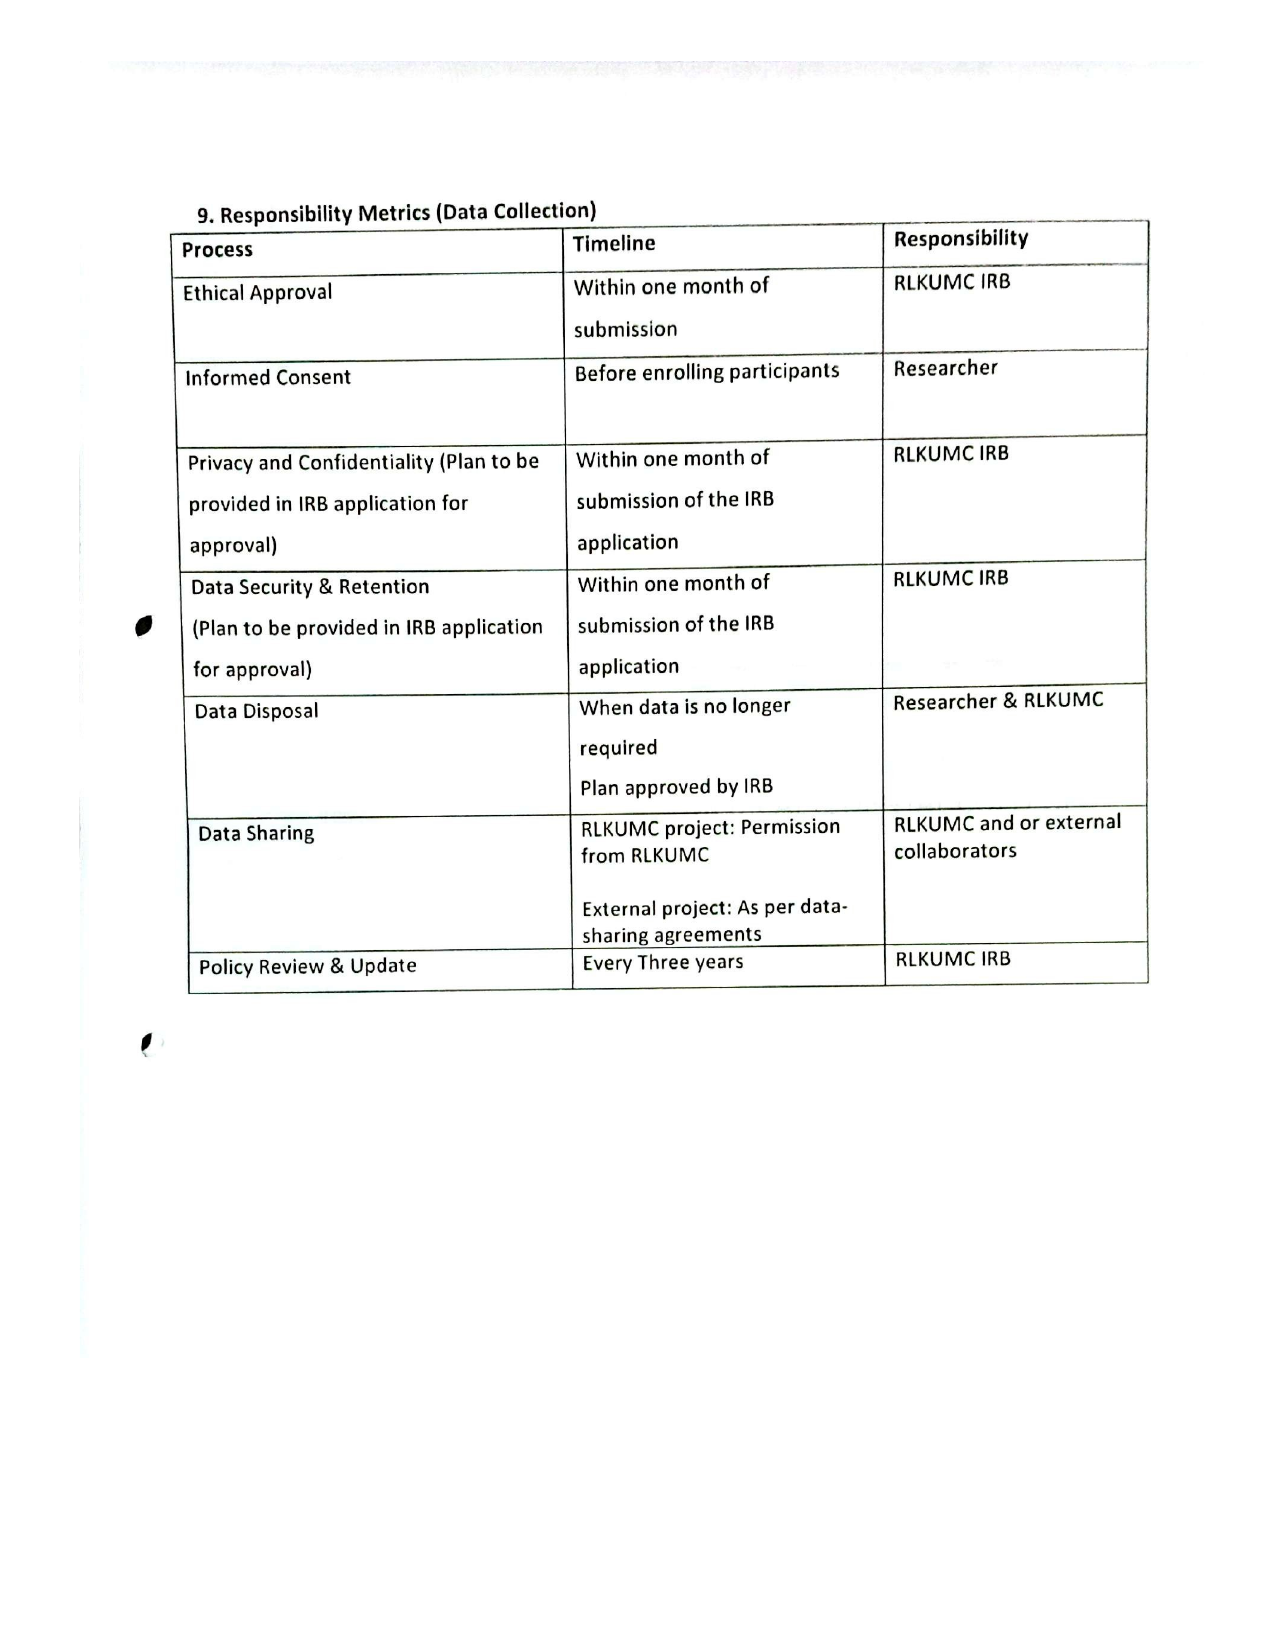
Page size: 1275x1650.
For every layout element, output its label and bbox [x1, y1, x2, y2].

picture [79, 61, 1205, 1358]
